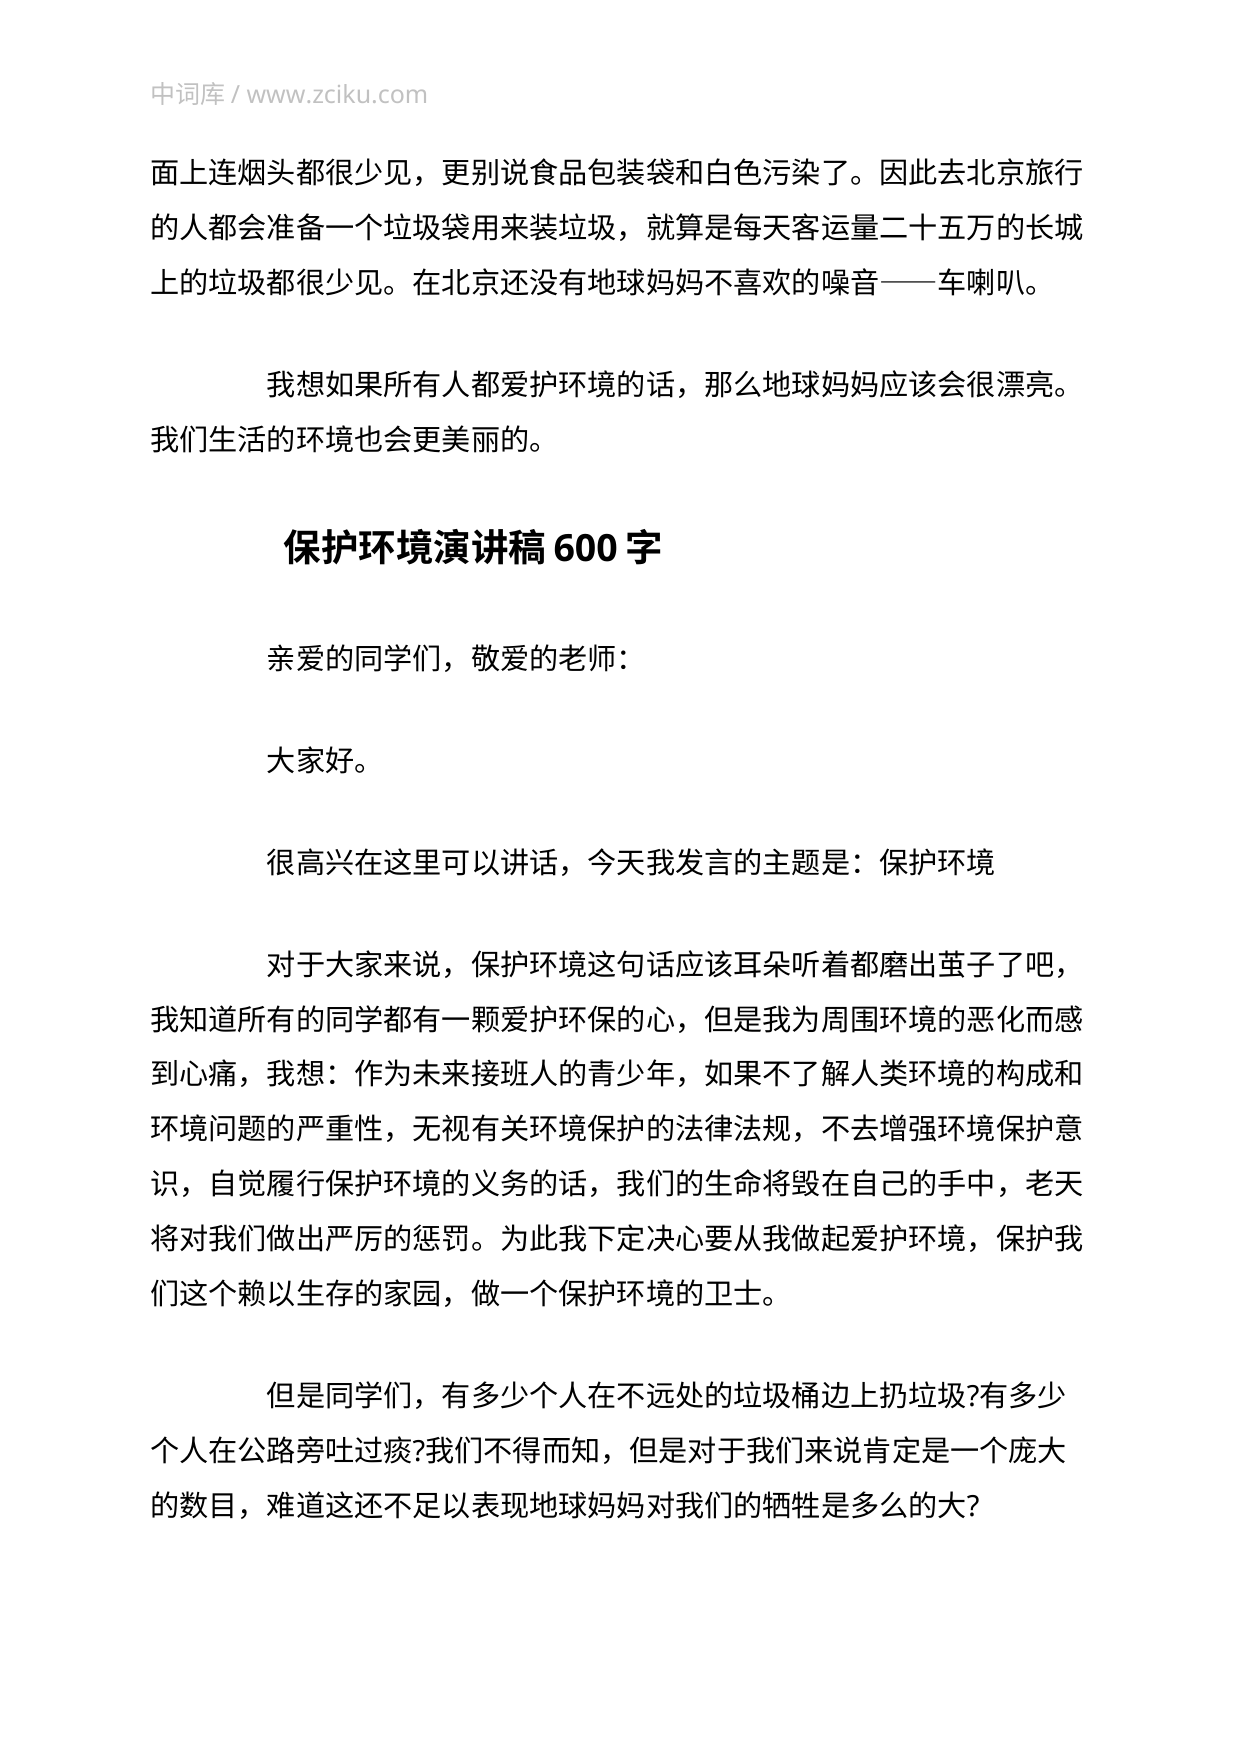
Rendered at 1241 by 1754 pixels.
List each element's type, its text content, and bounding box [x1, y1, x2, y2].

text 我想如果所有人都爱护环境的话，那么地球妈妈应该会很漂亮。我们生活的环境也会更美丽的。 [150, 362, 1090, 459]
text 保护环境演讲稿600字 [150, 518, 1090, 573]
text 很高兴在这里可以讲话，今天我发言的主题是：保护环境 [150, 839, 1090, 882]
text 对于大家来说，保护环境这句话应该耳朵听着都磨出茧子了吧，我知道所有的同学都有一颗爱护环保的心，但是我为周围环境的恶化而感到心痛，我想：作为未来接班人的青少年，如果不了解人类环境的构成和环境问题的严重性，无视有关环境保护的法律法规，不去增强环境保护意识，自觉履行保护环境的义务的话，我们的生命将毁在自己的手中，老天将对我们做出严厉的惩罚。为此我下定决心要从我做起爱护环境，保护我们这个赖以生存的家园，做一个保护环境的卫士。 [150, 941, 1090, 1313]
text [150, 150, 1090, 302]
text 大家好。 [150, 738, 1090, 780]
text 但是同学们，有多少个人在不远处的垃圾桶边上扔垃圾?有多少个人在公路旁吐过痰?我们不得而知，但是对于我们来说肯定是一个庞大的数目，难道这还不足以表现地球妈妈对我们的牺牲是多么的大? [150, 1372, 1090, 1525]
text 亲爱的同学们，敬爱的老师： [150, 636, 1090, 678]
